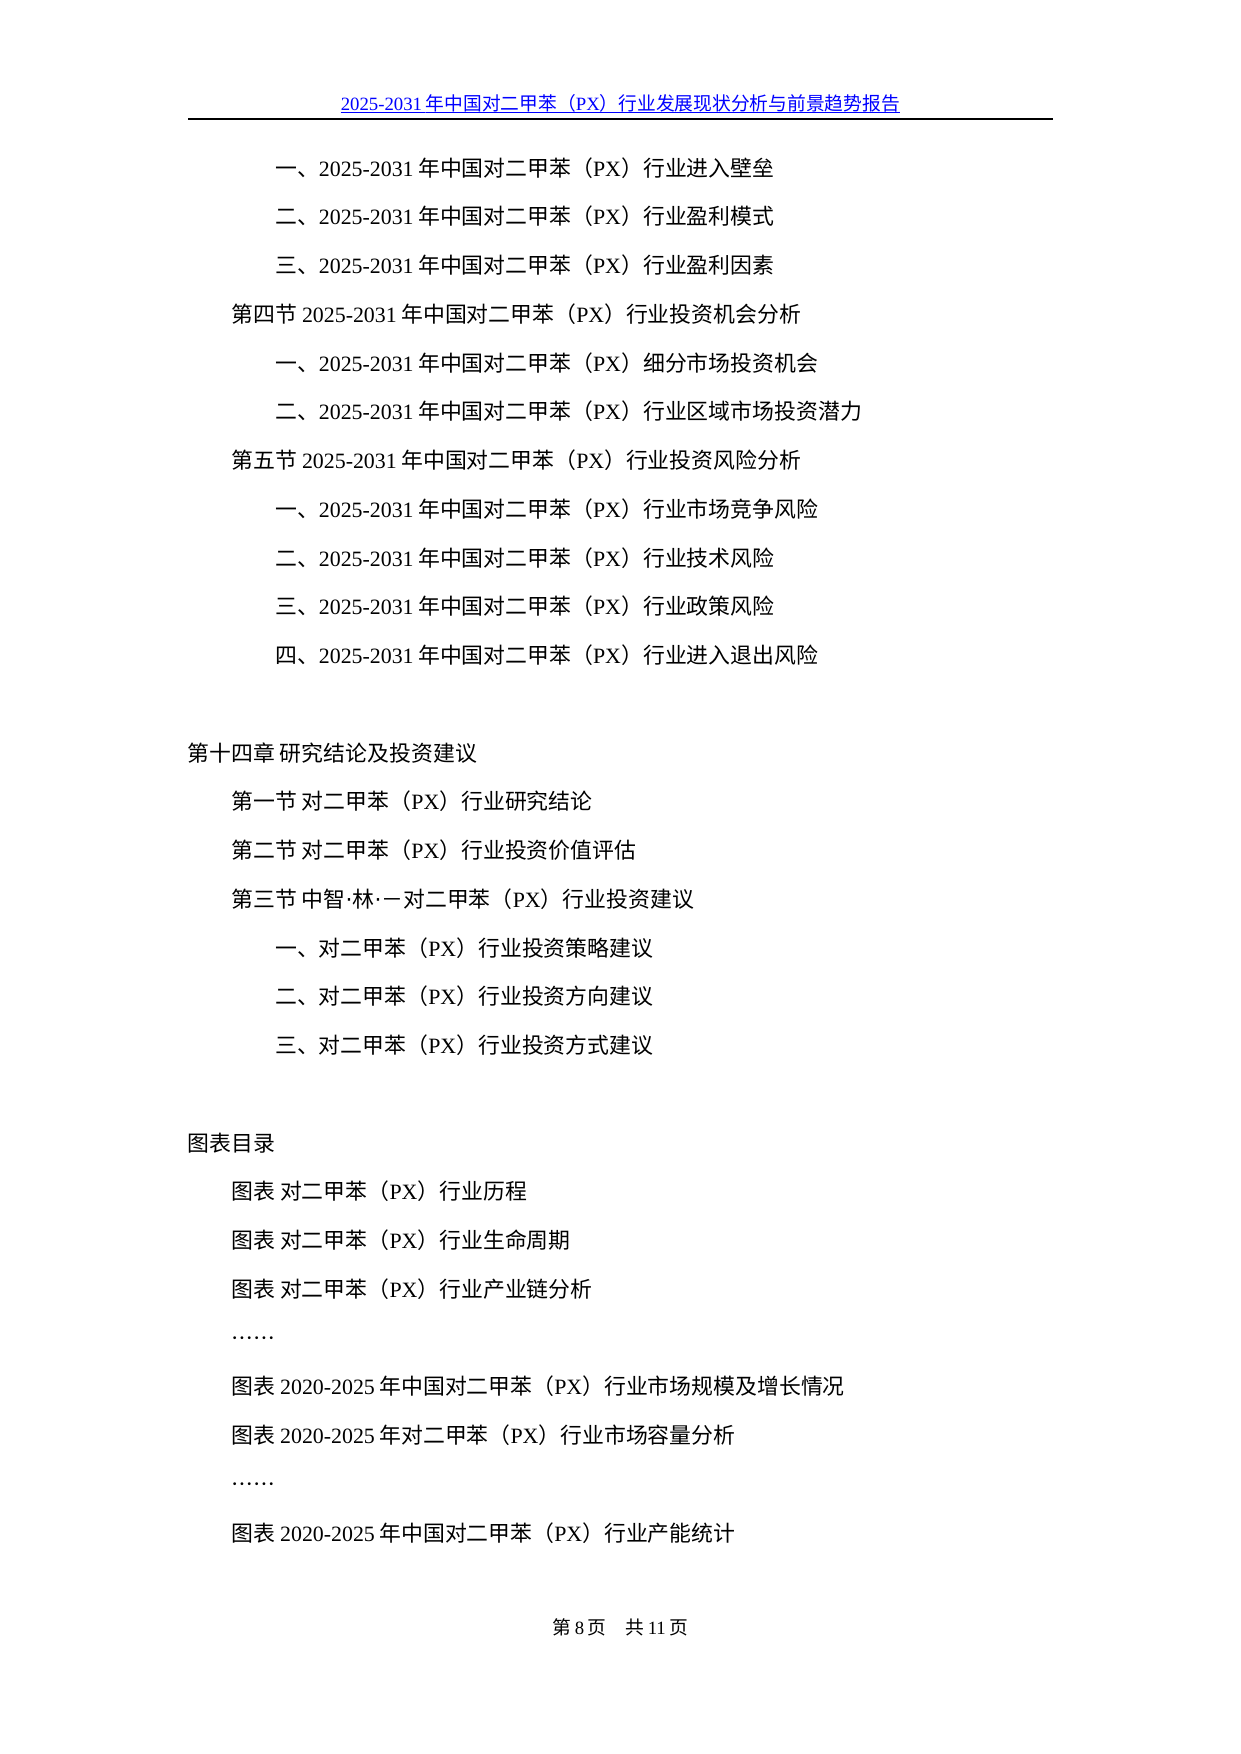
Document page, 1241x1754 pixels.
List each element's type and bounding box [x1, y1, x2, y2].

text [187, 150, 1053, 1548]
